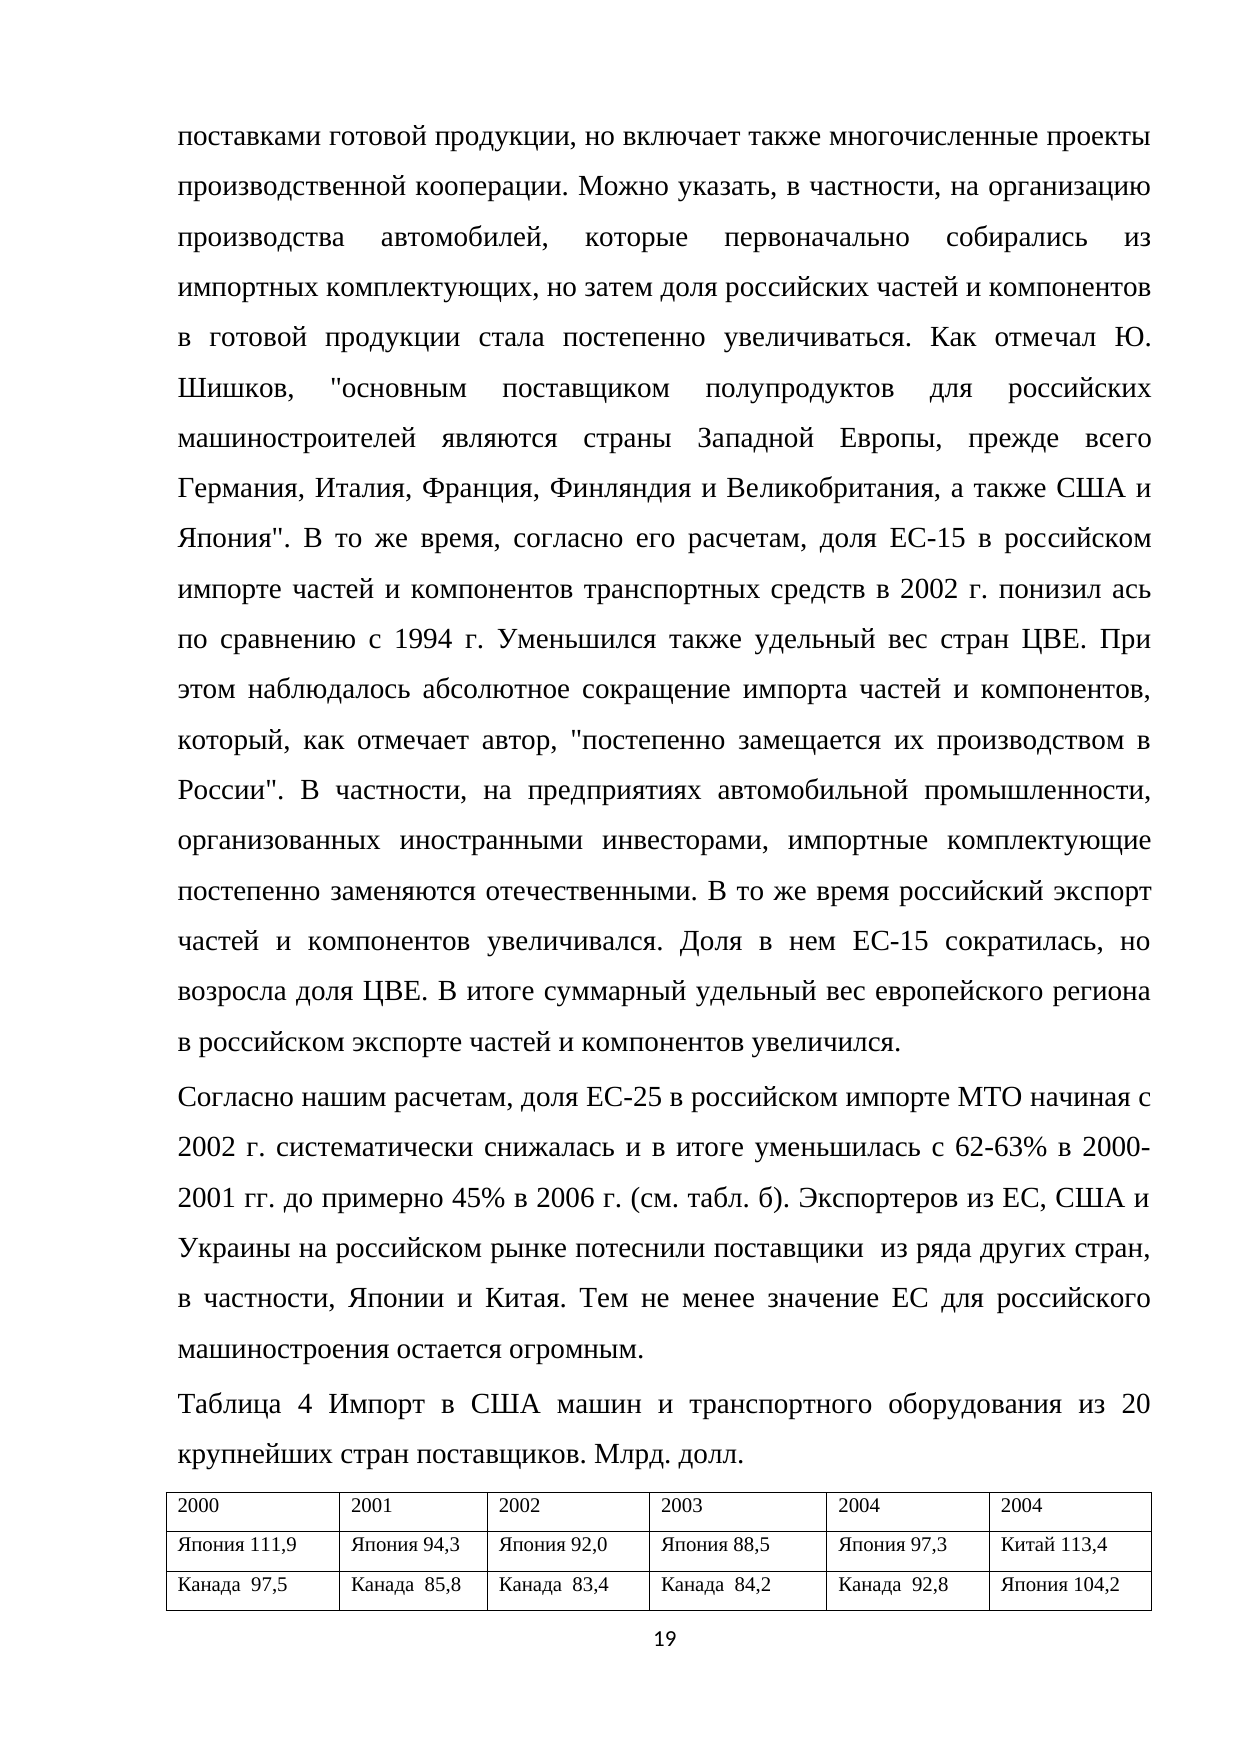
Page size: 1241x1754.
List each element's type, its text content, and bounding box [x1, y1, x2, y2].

table_cell Япония 104,2 [990, 1572, 1151, 1610]
table_cell Япония 111,9 [167, 1532, 339, 1571]
table_cell Япония 88,5 [650, 1532, 826, 1571]
text Согласно нашим расчетам, доля ЕС-25 в российском импорте МТО начиная с 2002 г. систематически снижалась и в итоге уменьшилась с 62-63% в 2000-2001 гг. до примерно 45% в 2006 г. (см. табл. б). Экспортеров из ЕС, США и Украины на российском рынке потеснили поставщики из ряда других стран, в частности, Японии и Китая. Тем не менее значение ЕС для российского машиностроения остается огромным. [177, 1079, 1152, 1364]
table_cell Канада 83,4 [488, 1572, 649, 1610]
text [177, 118, 1152, 1057]
table_header 2004 [990, 1493, 1151, 1531]
table_cell Япония 94,3 [340, 1532, 487, 1571]
table_cell Канада 92,8 [827, 1572, 989, 1610]
table_cell Китай 113,4 [990, 1532, 1151, 1571]
table_cell Канада 97,5 [167, 1572, 339, 1610]
text Таблица 4 Импорт в США машин и транспортного оборудования из 20 крупнейших стран поставщиков. Млрд. долл. [177, 1386, 1152, 1470]
table_cell Канада 85,8 [340, 1572, 487, 1610]
table_cell Канада 84,2 [650, 1572, 826, 1610]
table_header 2004 [827, 1493, 989, 1531]
table_header 2003 [650, 1493, 826, 1531]
table_header 2001 [340, 1493, 487, 1531]
table_cell Япония 92,0 [488, 1532, 649, 1571]
table_header 2000 [167, 1493, 339, 1531]
table_cell Япония 97,3 [827, 1532, 989, 1571]
table_header 2002 [488, 1493, 649, 1531]
